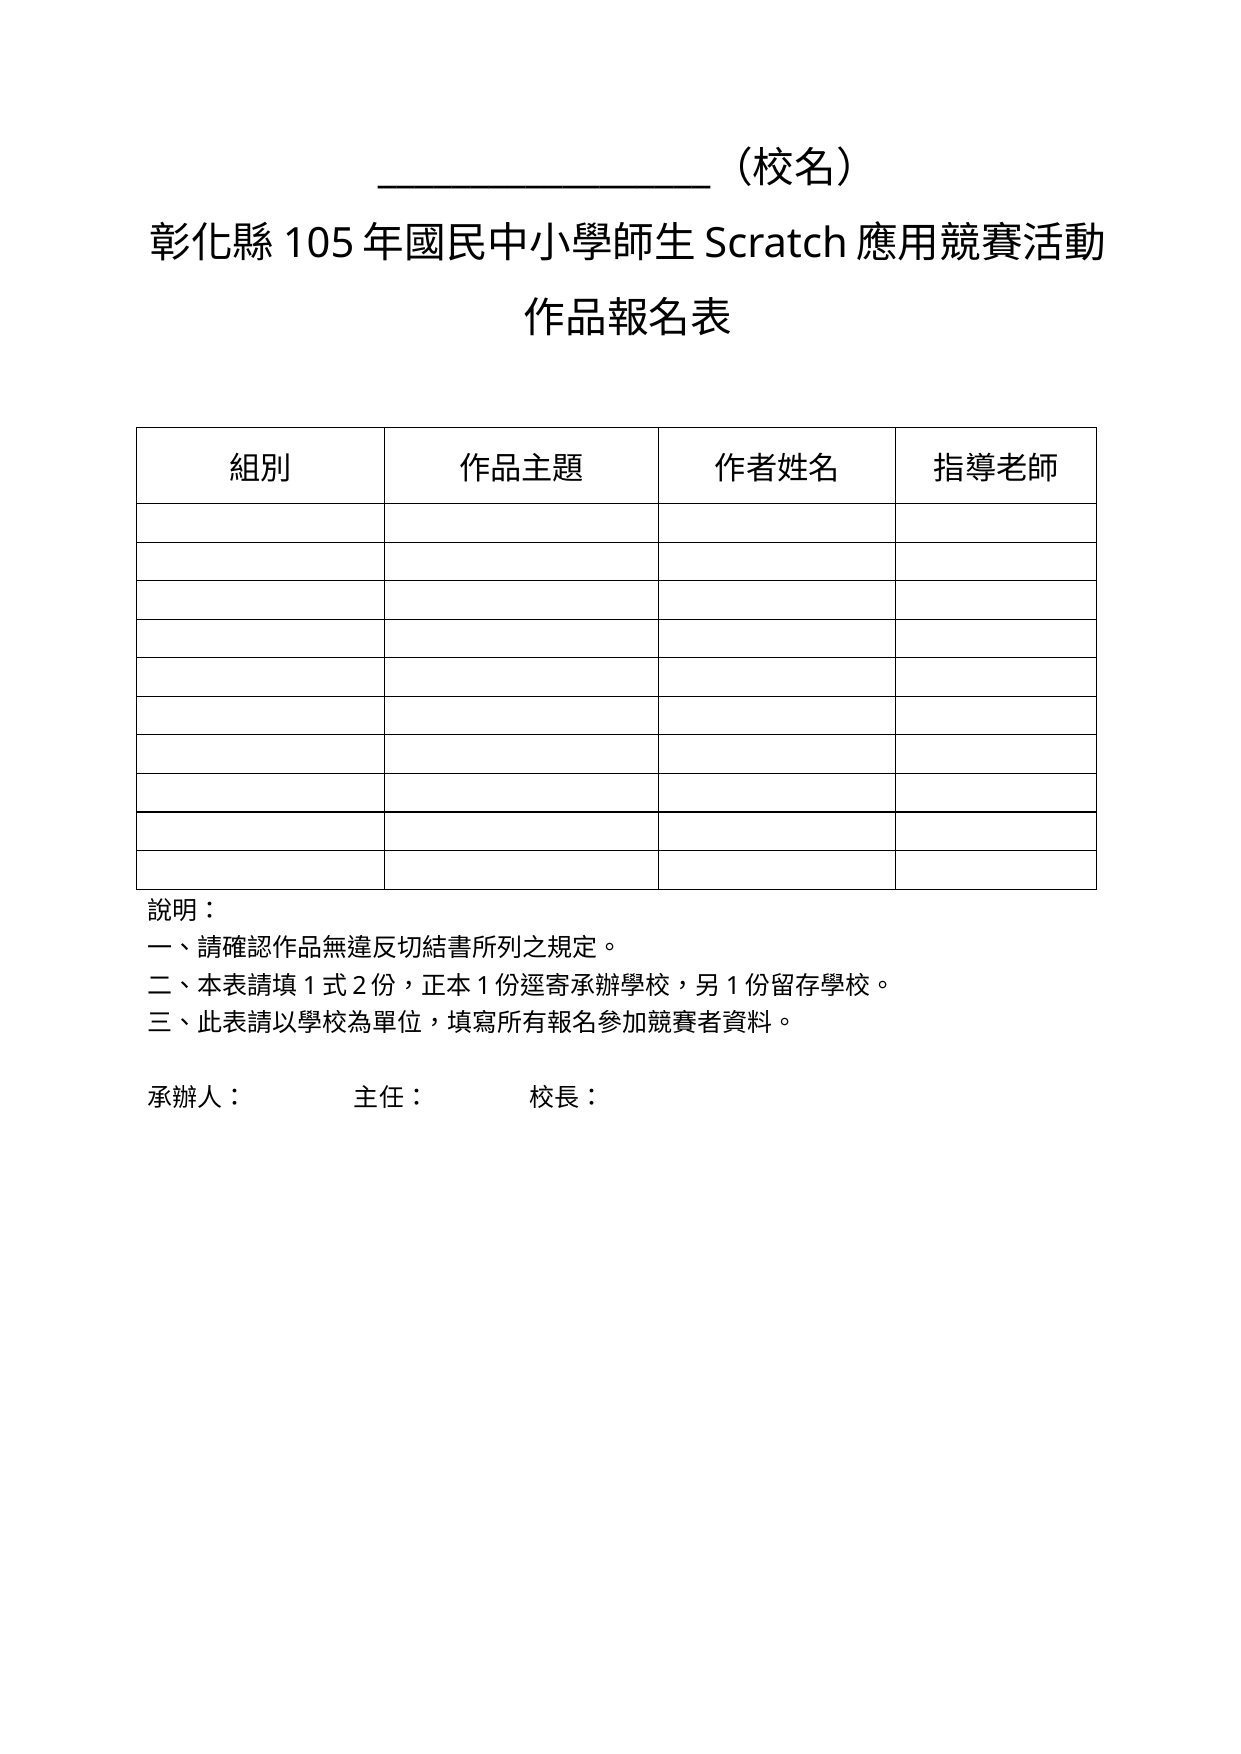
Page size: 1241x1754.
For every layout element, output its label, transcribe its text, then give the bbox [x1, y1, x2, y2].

table_cell [137, 851, 384, 888]
table_cell [896, 543, 1096, 580]
table_cell [137, 697, 384, 734]
table_cell [385, 697, 658, 734]
table_cell [137, 504, 384, 542]
table_cell [659, 774, 895, 811]
text 二、本表請填1式2份，正本1份逕寄承辦學校，另1份留存學校。 [148, 964, 1107, 1002]
table_cell [137, 774, 384, 811]
table_cell [385, 658, 658, 696]
text 三、此表請以學校為單位，填寫所有報名參加競賽者資料。 [148, 1002, 1107, 1039]
table_header 作者姓名 [659, 428, 895, 503]
table_header 組別 [137, 428, 384, 503]
table_cell [137, 620, 384, 657]
table_cell [385, 851, 658, 888]
table_cell [137, 658, 384, 696]
table_cell [896, 735, 1096, 773]
table_cell [385, 543, 658, 580]
table_cell [896, 620, 1096, 657]
table_cell [137, 581, 384, 619]
table_cell [896, 813, 1096, 850]
table_cell [659, 543, 895, 580]
table_cell [659, 581, 895, 619]
table_cell [385, 813, 658, 850]
table_cell [385, 620, 658, 657]
table_cell [896, 851, 1096, 888]
text 彰化縣105年國民中小學師生Scratch應用競賽活動 [148, 202, 1107, 277]
table_cell [659, 620, 895, 657]
table_cell [659, 813, 895, 850]
table_cell [659, 504, 895, 542]
table_cell [659, 697, 895, 734]
table_cell [896, 697, 1096, 734]
table_cell [659, 735, 895, 773]
table_cell [659, 658, 895, 696]
table_header 作品主題 [385, 428, 658, 503]
text 承辦人： 主任： 校長： [148, 1077, 1107, 1114]
table_cell [896, 658, 1096, 696]
table_cell [385, 581, 658, 619]
table_cell [137, 543, 384, 580]
text 一、請確認作品無違反切結書所列之規定。 [148, 927, 1107, 964]
table_cell [385, 504, 658, 542]
table_cell [896, 581, 1096, 619]
table_cell [385, 774, 658, 811]
text __________________（校名） [148, 127, 1107, 202]
table_cell [896, 504, 1096, 542]
table_cell [385, 735, 658, 773]
table_cell [659, 851, 895, 888]
table_cell [896, 774, 1096, 811]
text 作品報名表 [148, 277, 1107, 352]
table_header 指導老師 [896, 428, 1096, 503]
table_cell [137, 735, 384, 773]
text 說明： [148, 889, 1107, 927]
table_cell [137, 813, 384, 850]
